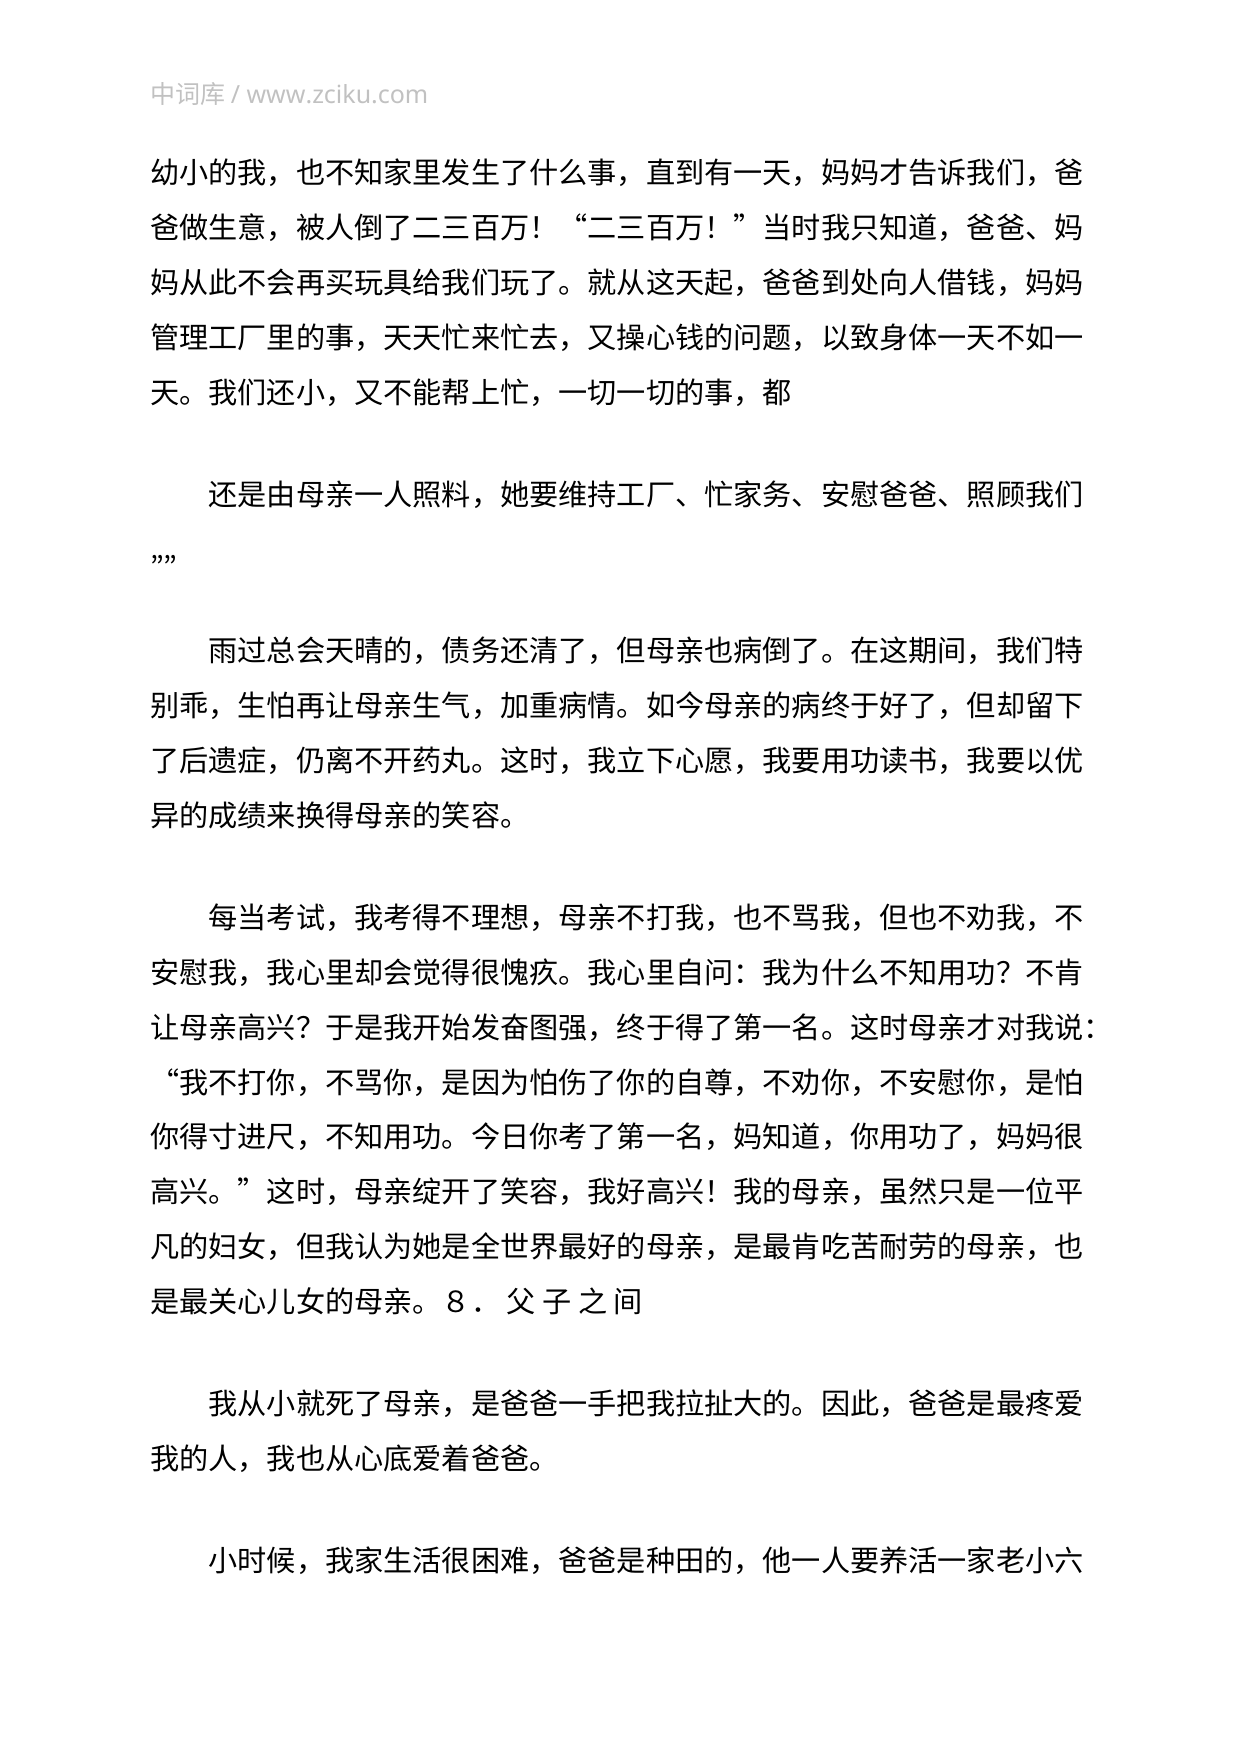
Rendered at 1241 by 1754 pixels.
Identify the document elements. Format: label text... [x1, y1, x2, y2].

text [150, 1537, 1090, 1579]
text 每当考试，我考得不理想，母亲不打我，也不骂我，但也不劝我，不安慰我，我心里却会觉得很愧疚。我心里自问：我为什么不知用功？不肯让母亲高兴？于是我开始发奋图强，终于得了第一名。这时母亲才对我说：“我不打你，不骂你，是因为怕伤了你的自尊，不劝你，不安慰你，是怕你得寸进尺，不知用功。今日你考了第一名，妈知道，你用功了，妈妈很高兴。”这时，母亲绽开了笑容，我好高兴！我的母亲，虽然只是一位平凡的妇女，但我认为她是全世界最好的母亲，是最肯吃苦耐劳的母亲，也是最关心儿女的母亲。８． 父 子 之 间 [150, 894, 1090, 1321]
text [150, 150, 1090, 412]
text 还是由母亲一人照料，她要维持工厂、忙家务、安慰爸爸、照顾我们„„ [150, 471, 1090, 568]
text 雨过总会天晴的，债务还清了，但母亲也病倒了。在这期间，我们特别乖，生怕再让母亲生气，加重病情。如今母亲的病终于好了，但却留下了后遗症，仍离不开药丸。这时，我立下心愿，我要用功读书，我要以优异的成绩来换得母亲的笑容。 [150, 628, 1090, 835]
text 我从小就死了母亲，是爸爸一手把我拉扯大的。因此，爸爸是最疼爱我的人，我也从心底爱着爸爸。 [150, 1381, 1090, 1478]
